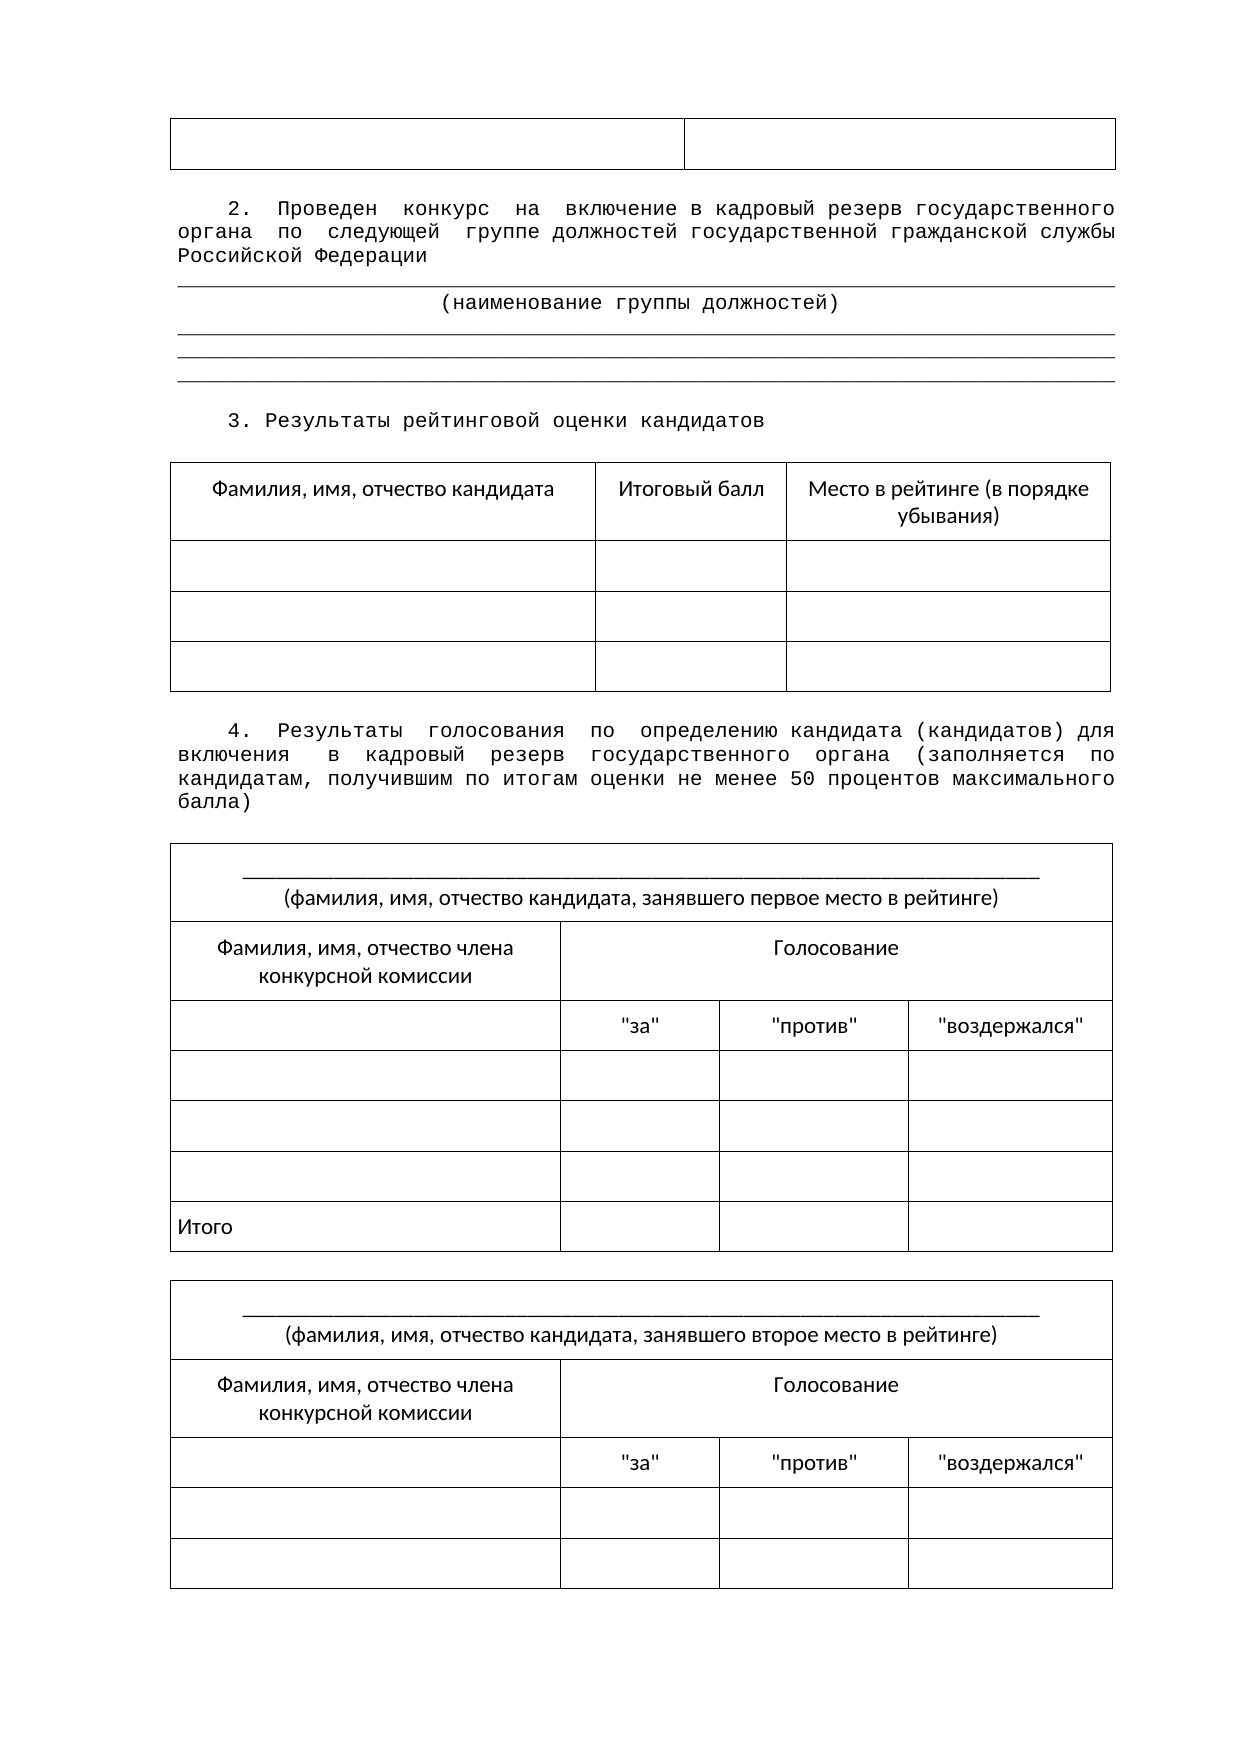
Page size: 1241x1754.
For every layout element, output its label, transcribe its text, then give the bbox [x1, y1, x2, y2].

table_cell [720, 1152, 908, 1201]
table_cell [171, 1539, 560, 1588]
table_cell [171, 1051, 560, 1100]
table_cell "воздержался" [909, 1001, 1112, 1050]
table_cell Голосование [561, 1360, 1112, 1437]
table_cell [909, 1152, 1112, 1201]
text включения в кадровый резерв государственного органа (заполняется по [177, 744, 1152, 768]
table_cell [596, 541, 786, 591]
table_cell "за" [561, 1438, 719, 1487]
text кандидатам, получившим по итогам оценки не менее 50 процентов максимального [177, 768, 1152, 791]
table_cell Фамилия, имя, отчество члена конкурсной комиссии [171, 922, 560, 999]
text Российской Федерации [177, 245, 1152, 268]
text 2. Проведен конкурс на включение в кадровый резерв государственного [177, 197, 1152, 221]
table_cell [596, 642, 786, 691]
table_cell [171, 1001, 560, 1050]
table_cell [171, 642, 595, 691]
text (наименование группы должностей) [177, 292, 1152, 316]
table_cell [720, 1101, 908, 1151]
table_cell [685, 119, 1115, 168]
table_cell [787, 642, 1110, 691]
text ___________________________________________________________________________ [177, 316, 1152, 339]
table_cell [909, 1539, 1112, 1588]
table_cell [909, 1488, 1112, 1537]
table_cell [561, 1051, 719, 1100]
table_cell [171, 1438, 560, 1487]
table_cell [909, 1051, 1112, 1100]
table_cell [909, 1101, 1112, 1151]
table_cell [171, 1360, 560, 1437]
text органа по следующей группе должностей государственной гражданской службы [177, 221, 1152, 245]
table_cell [720, 1202, 908, 1251]
text 3. Результаты рейтинговой оценки кандидатов [177, 410, 1152, 434]
table_cell "против" [720, 1001, 908, 1050]
table_cell [561, 1488, 719, 1537]
table_cell [909, 1202, 1112, 1251]
table_cell "воздержался" [909, 1438, 1112, 1487]
table_header Фамилия, имя, отчество кандидата [171, 463, 595, 540]
table_cell [561, 1101, 719, 1151]
table_cell [787, 592, 1110, 641]
text ___________________________________________________________________________ [177, 268, 1152, 292]
table_cell [720, 1488, 908, 1537]
table_header ______________________________________________________________________ (фамилия, имя, отчество кандидата, занявшего второе место в рейтинге) [171, 1281, 1112, 1358]
table_cell [171, 1101, 560, 1151]
table_cell [561, 1539, 719, 1588]
table_header Место в рейтинге (в порядке убывания) [787, 463, 1110, 540]
table_cell Итого [171, 1202, 560, 1251]
table_cell "против" [720, 1438, 908, 1487]
text балла) [177, 791, 1152, 815]
table_cell [171, 592, 595, 641]
text ___________________________________________________________________________ [177, 363, 1152, 387]
table_header ______________________________________________________________________ (фамилия, имя, отчество кандидата, занявшего первое место в рейтинге) [171, 844, 1112, 921]
table_cell [561, 1152, 719, 1201]
table_cell "за" [561, 1001, 719, 1050]
table_cell [720, 1051, 908, 1100]
table_cell [171, 119, 684, 168]
table_cell [720, 1539, 908, 1588]
text ___________________________________________________________________________ [177, 339, 1152, 363]
table_header Итоговый балл [596, 463, 786, 540]
table_cell [787, 541, 1110, 591]
table_cell [171, 1152, 560, 1201]
table_cell [171, 541, 595, 591]
table_cell Голосование [561, 922, 1112, 999]
table_cell [171, 1488, 560, 1537]
table_cell [561, 1202, 719, 1251]
table_cell [596, 592, 786, 641]
text 4. Результаты голосования по определению кандидата (кандидатов) для [177, 720, 1152, 744]
